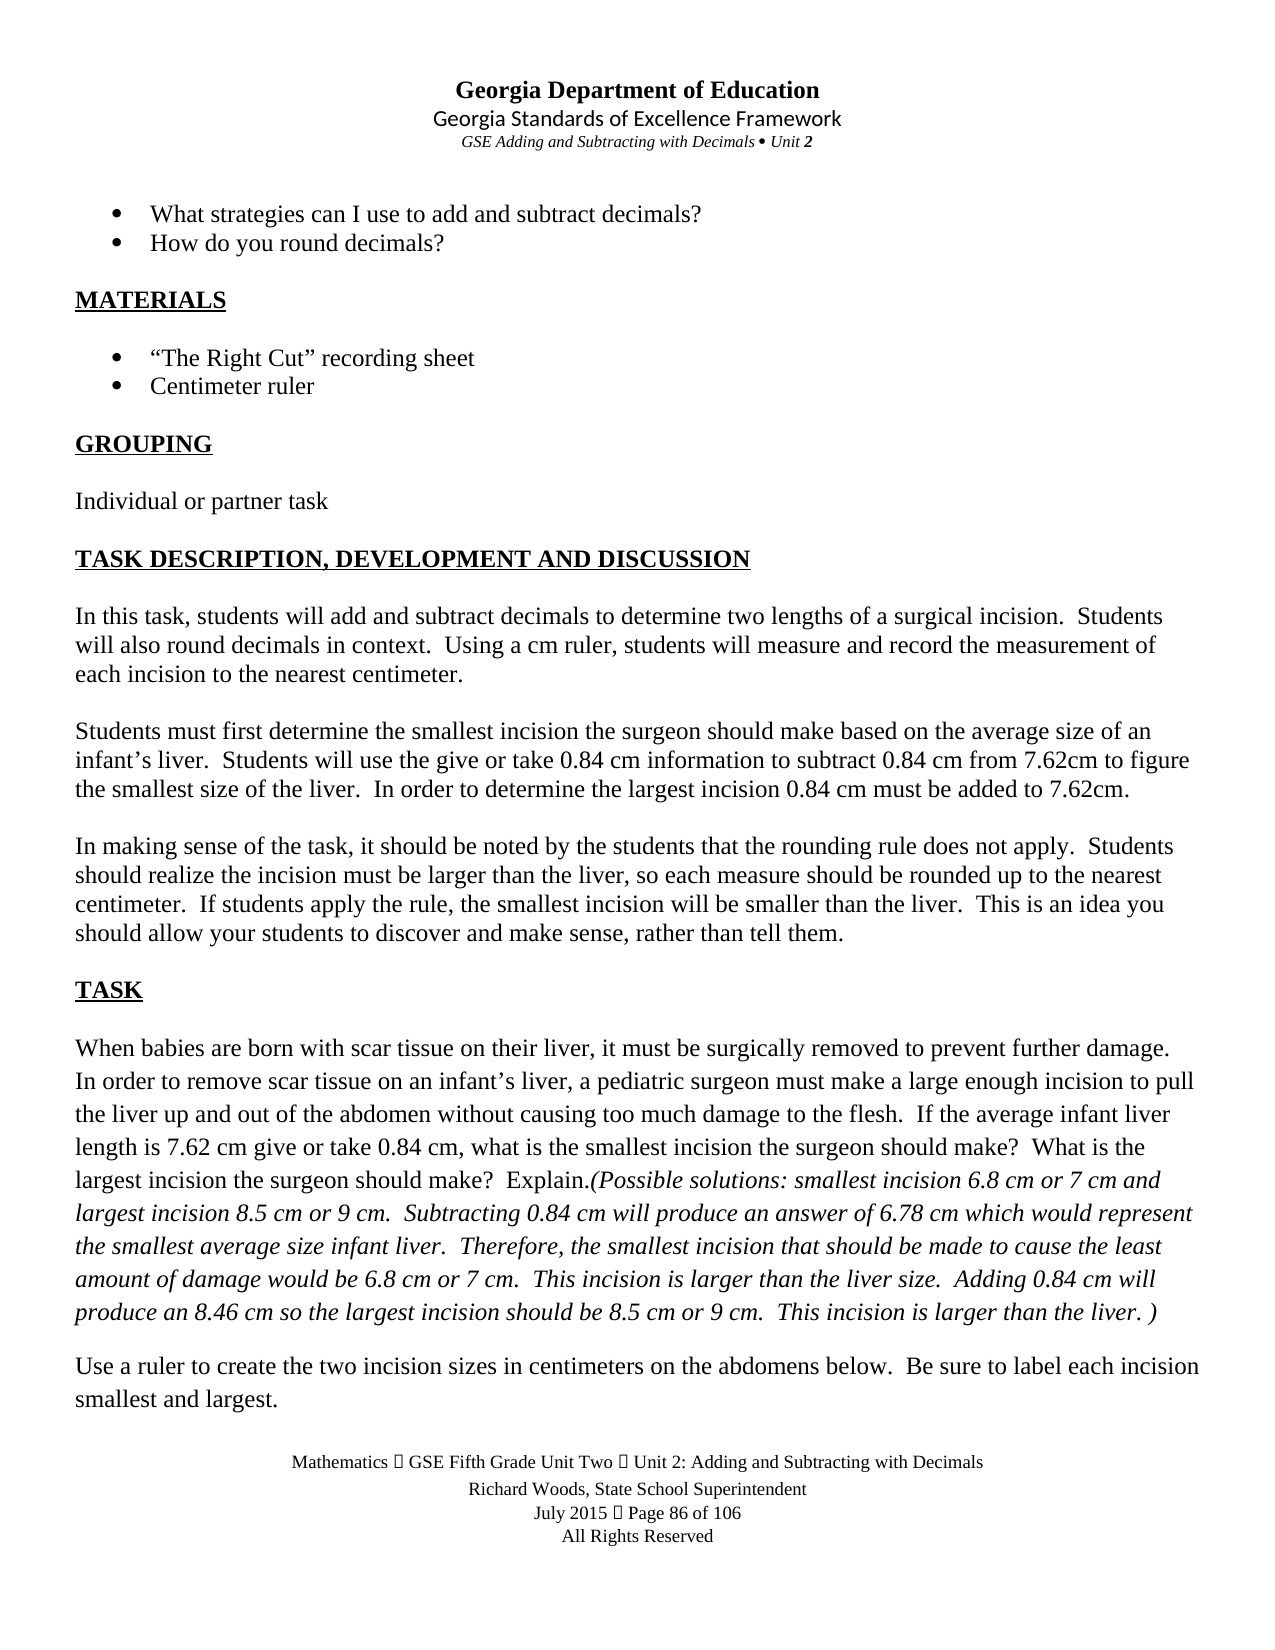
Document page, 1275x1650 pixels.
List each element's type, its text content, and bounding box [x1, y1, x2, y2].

list How do you round decimals? [112, 228, 1200, 256]
text Individual or partner task [75, 486, 1200, 515]
text In this task, students will add and subtract decimals to determine two lengths of a surgical incision. Students will also round decimals in context. Using a cm ruler, students will measure and record the measurement of each incision to the nearest centimeter. [464, 601, 1200, 688]
list What strategies can I use to add and subtract decimals? [112, 199, 1200, 228]
text MATERIALS [75, 285, 1200, 314]
text TASK [75, 975, 1200, 1004]
list Centimeter ruler [112, 371, 1200, 400]
text TASK DESCRIPTION, DEVELOPMENT AND DISCUSSION [75, 544, 1200, 573]
list “The Right Cut” recording sheet [112, 343, 1200, 371]
text GROUPING [75, 429, 1200, 458]
text In making sense of the task, it should be noted by the students that the rounding rule does not apply. Students should realize the incision must be larger than the liver, so each measure should be rounded up to the nearest centimeter. If students apply the rule, the smallest incision will be smaller than the liver. This is an idea you should allow your students to discover and make sense, rather than tell them. [75, 831, 1200, 946]
text When babies are born with scar tissue on their liver, it must be surgically removed to prevent further damage. In order to remove scar tissue on an infant’s liver, a pediatric surgeon must make a large enough incision to pull the liver up and out of the abdomen without causing too much damage to the flesh. If the average infant liver length is 7.62 cm give or take 0.84 cm, what is the smallest incision the surgeon should make? What is the largest incision the surgeon should make? Explain.(Possible solutions: smallest incision 6.8 cm or 7 cm and largest incision 8.5 cm or 9 cm. Subtracting 0.84 cm will produce an answer of 6.78 cm which would represent the smallest average size infant liver. Therefore, the smallest incision that should be made to cause the least amount of damage would be 6.8 cm or 7 cm. This incision is larger than the liver size. Adding 0.84 cm will produce an 8.46 cm so the largest incision should be 8.5 cm or 9 cm. This incision is larger than the liver. ) [75, 1033, 1200, 1326]
text Use a ruler to create the two incision sizes in centimeters on the abdomens below. Be sure to label each incision smallest and largest. [75, 1351, 1200, 1412]
text Students must first determine the smallest incision the surgeon should make based on the average size of an infant’s liver. Students will use the give or take 0.84 cm information to subtract 0.84 cm from 7.62cm to figure the smallest size of the liver. In order to determine the largest incision 0.84 cm must be added to 7.62cm. [75, 716, 1200, 803]
